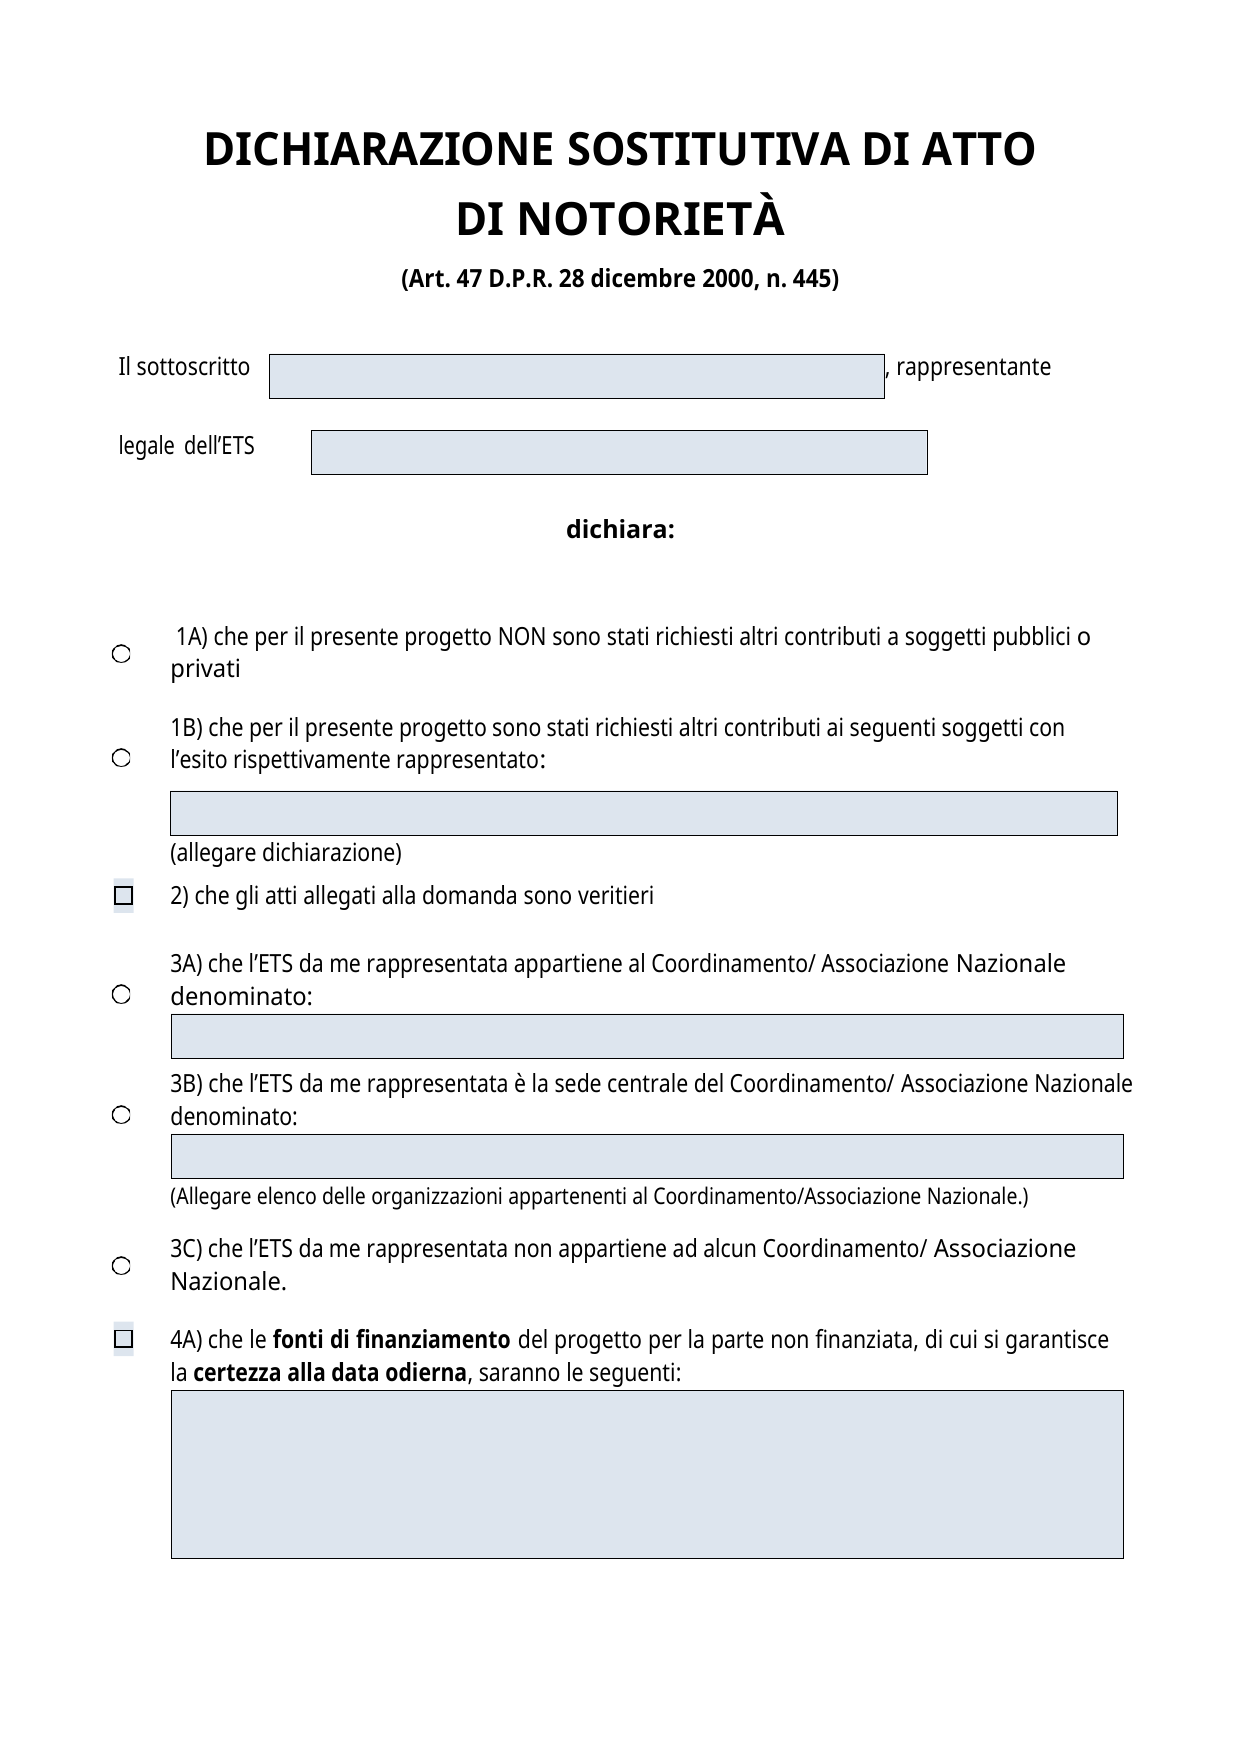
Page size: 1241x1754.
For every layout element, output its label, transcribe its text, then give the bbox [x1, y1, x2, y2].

text 3B) che l’ETS da me rappresentata è la sede centrale del Coordinamento/ Associazione Nazionale denominato: [170, 1066, 1146, 1133]
picture [111, 1105, 131, 1124]
text Il sottoscritto , rappresentante [118, 348, 1146, 382]
text DICHIARAZIONE SOSTITUTIVA DI ATTO DI NOTORIETÀ [199, 109, 1041, 248]
subtitle (Art. 47 D.P.R. 28 dicembre 2000, n. 445) [199, 261, 1041, 294]
text 3C) che l’ETS da me rappresentata non appartiene ad alcun Coordinamento/ Associazione Nazionale. [170, 1230, 1146, 1297]
text 3A) che l’ETS da me rappresentata appartiene al Coordinamento/ Associazione Nazionale denominato: [170, 946, 1111, 1012]
text 1A) che per il presente progetto NON sono stati richiesti altri contributi a soggetti pubblici o privati [170, 618, 1111, 685]
text (Allegare elenco delle organizzazioni appartenenti al Coordinamento/Associazione Nazionale.) [170, 1180, 1146, 1211]
text 1B) che per il presente progetto sono stati richiesti altri contributi ai seguenti soggetti con l’esito rispettivamente rappresentato: [170, 709, 1105, 776]
subtitle dichiara: [199, 512, 1041, 546]
picture [111, 748, 131, 767]
text 2) che gli atti allegati alla domanda sono veritieri [170, 878, 1146, 912]
text legale dell’ETS [118, 428, 1146, 462]
picture [111, 1256, 131, 1275]
text (allegare dichiarazione) [170, 776, 1146, 869]
picture [111, 644, 131, 663]
picture [111, 984, 131, 1004]
list 4A) che le fonti di finanziamento del progetto per la parte non finanziata, di cui si garantisce la certezza alla data odierna, saranno le seguenti: [170, 1321, 1117, 1388]
